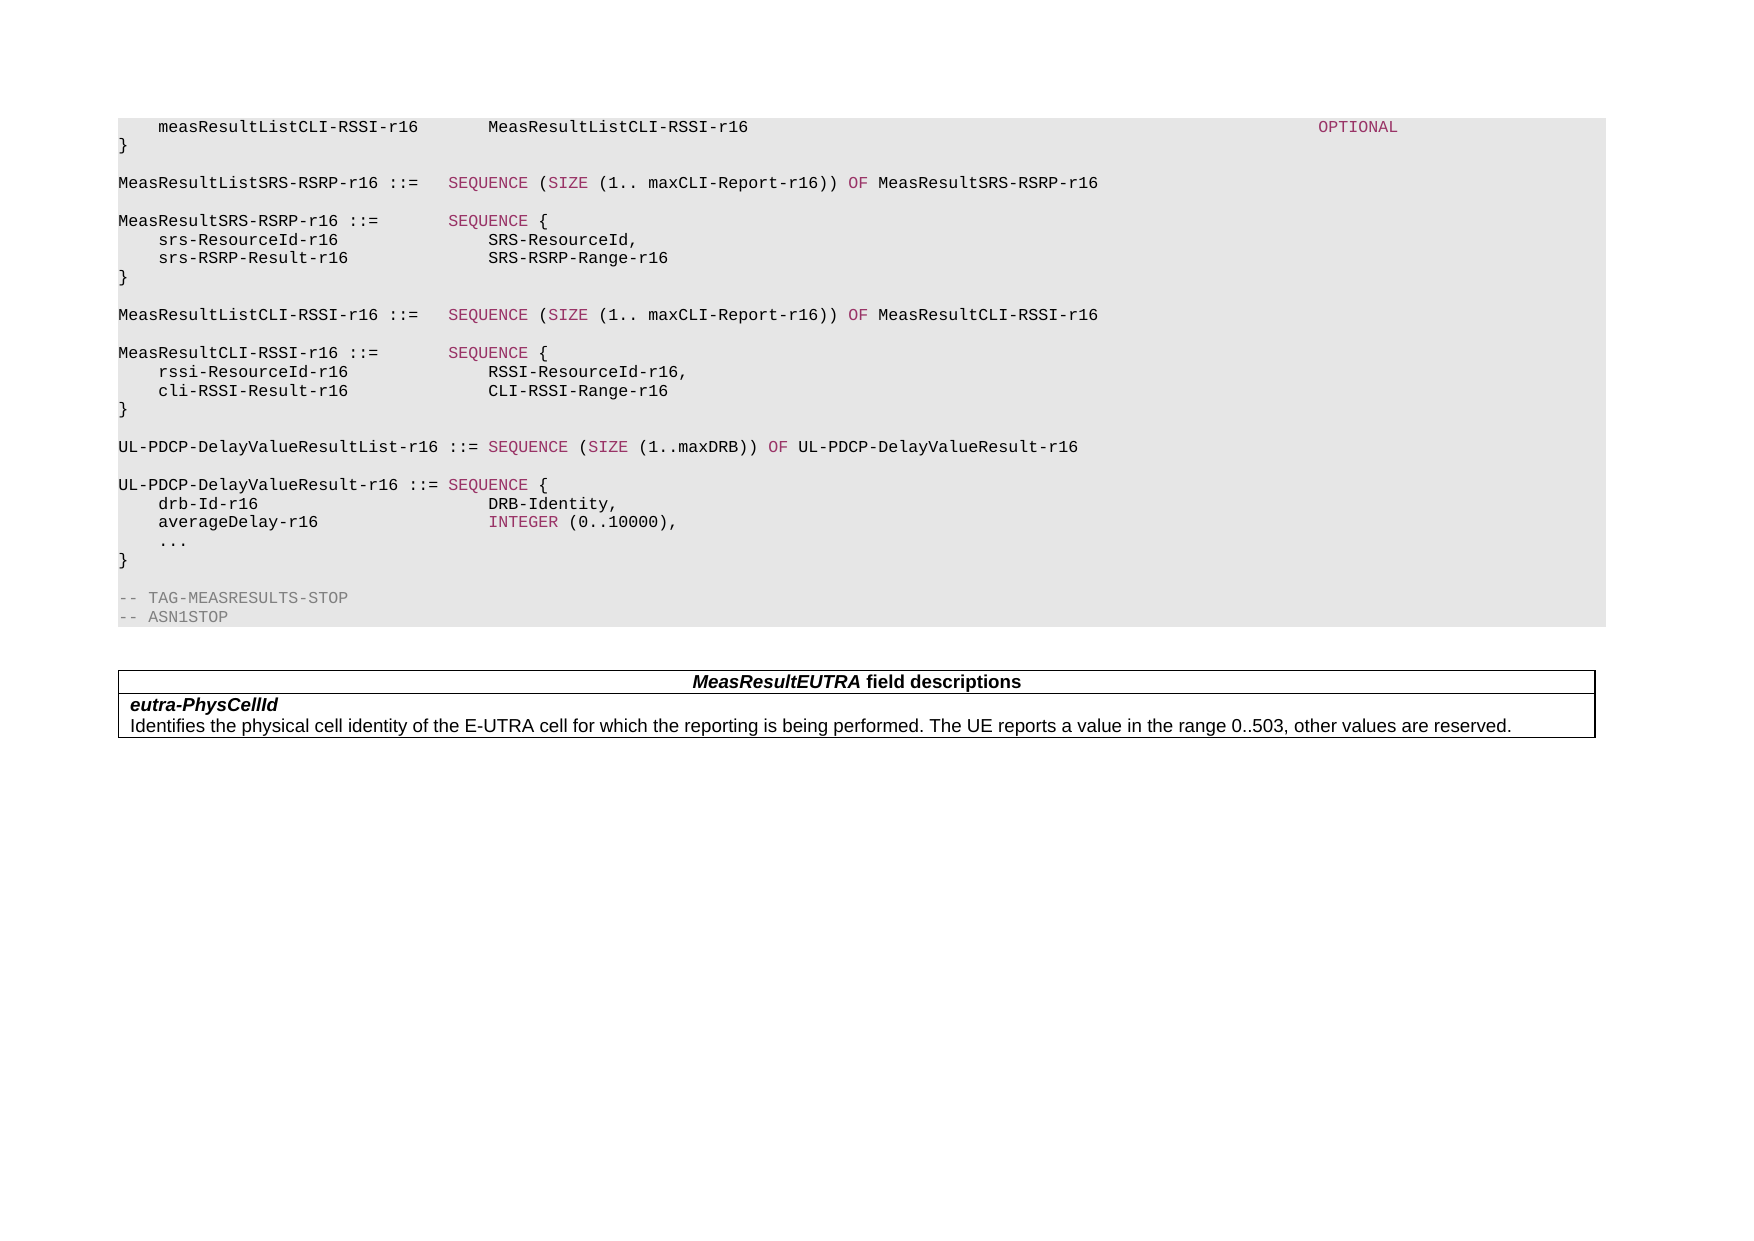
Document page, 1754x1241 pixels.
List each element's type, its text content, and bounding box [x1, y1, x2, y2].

text srs-RSRP-Result-r16 SRS-RSRP-Range-r16 [118, 250, 1606, 269]
text ... [118, 533, 1606, 552]
text } [118, 552, 1606, 571]
text MeasResultSRS-RSRP-r16 ::= SEQUENCE { [118, 212, 1606, 231]
text srs-ResourceId-r16 SRS-ResourceId, [118, 231, 1606, 250]
text cli-RSSI-Result-r16 CLI-RSSI-Range-r16 [118, 382, 1606, 401]
text averageDelay-r16 INTEGER (0..10000), [118, 514, 1606, 533]
text } [118, 137, 1606, 156]
text UL-PDCP-DelayValueResultList-r16 ::= SEQUENCE (SIZE (1..maxDRB)) OF UL-PDCP-DelayValueResult-r16 [118, 439, 1606, 457]
text -- ASN1STOP [118, 608, 1606, 627]
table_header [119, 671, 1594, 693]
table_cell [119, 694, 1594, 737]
text drb-Id-r16 DRB-Identity, [118, 495, 1606, 514]
text } [118, 269, 1606, 288]
text measResultListCLI-RSSI-r16 MeasResultListCLI-RSSI-r16 OPTIONAL [118, 118, 1606, 137]
text rssi-ResourceId-r16 RSSI-ResourceId-r16, [118, 363, 1606, 382]
text } [118, 401, 1606, 420]
text MeasResultListCLI-RSSI-r16 ::= SEQUENCE (SIZE (1.. maxCLI-Report-r16)) OF MeasResultCLI-RSSI-r16 [118, 307, 1606, 326]
text MeasResultCLI-RSSI-r16 ::= SEQUENCE { [118, 344, 1606, 363]
text -- TAG-MEASRESULTS-STOP [118, 589, 1606, 608]
text MeasResultListSRS-RSRP-r16 ::= SEQUENCE (SIZE (1.. maxCLI-Report-r16)) OF MeasResultSRS-RSRP-r16 [118, 175, 1606, 193]
text UL-PDCP-DelayValueResult-r16 ::= SEQUENCE { [118, 476, 1606, 495]
